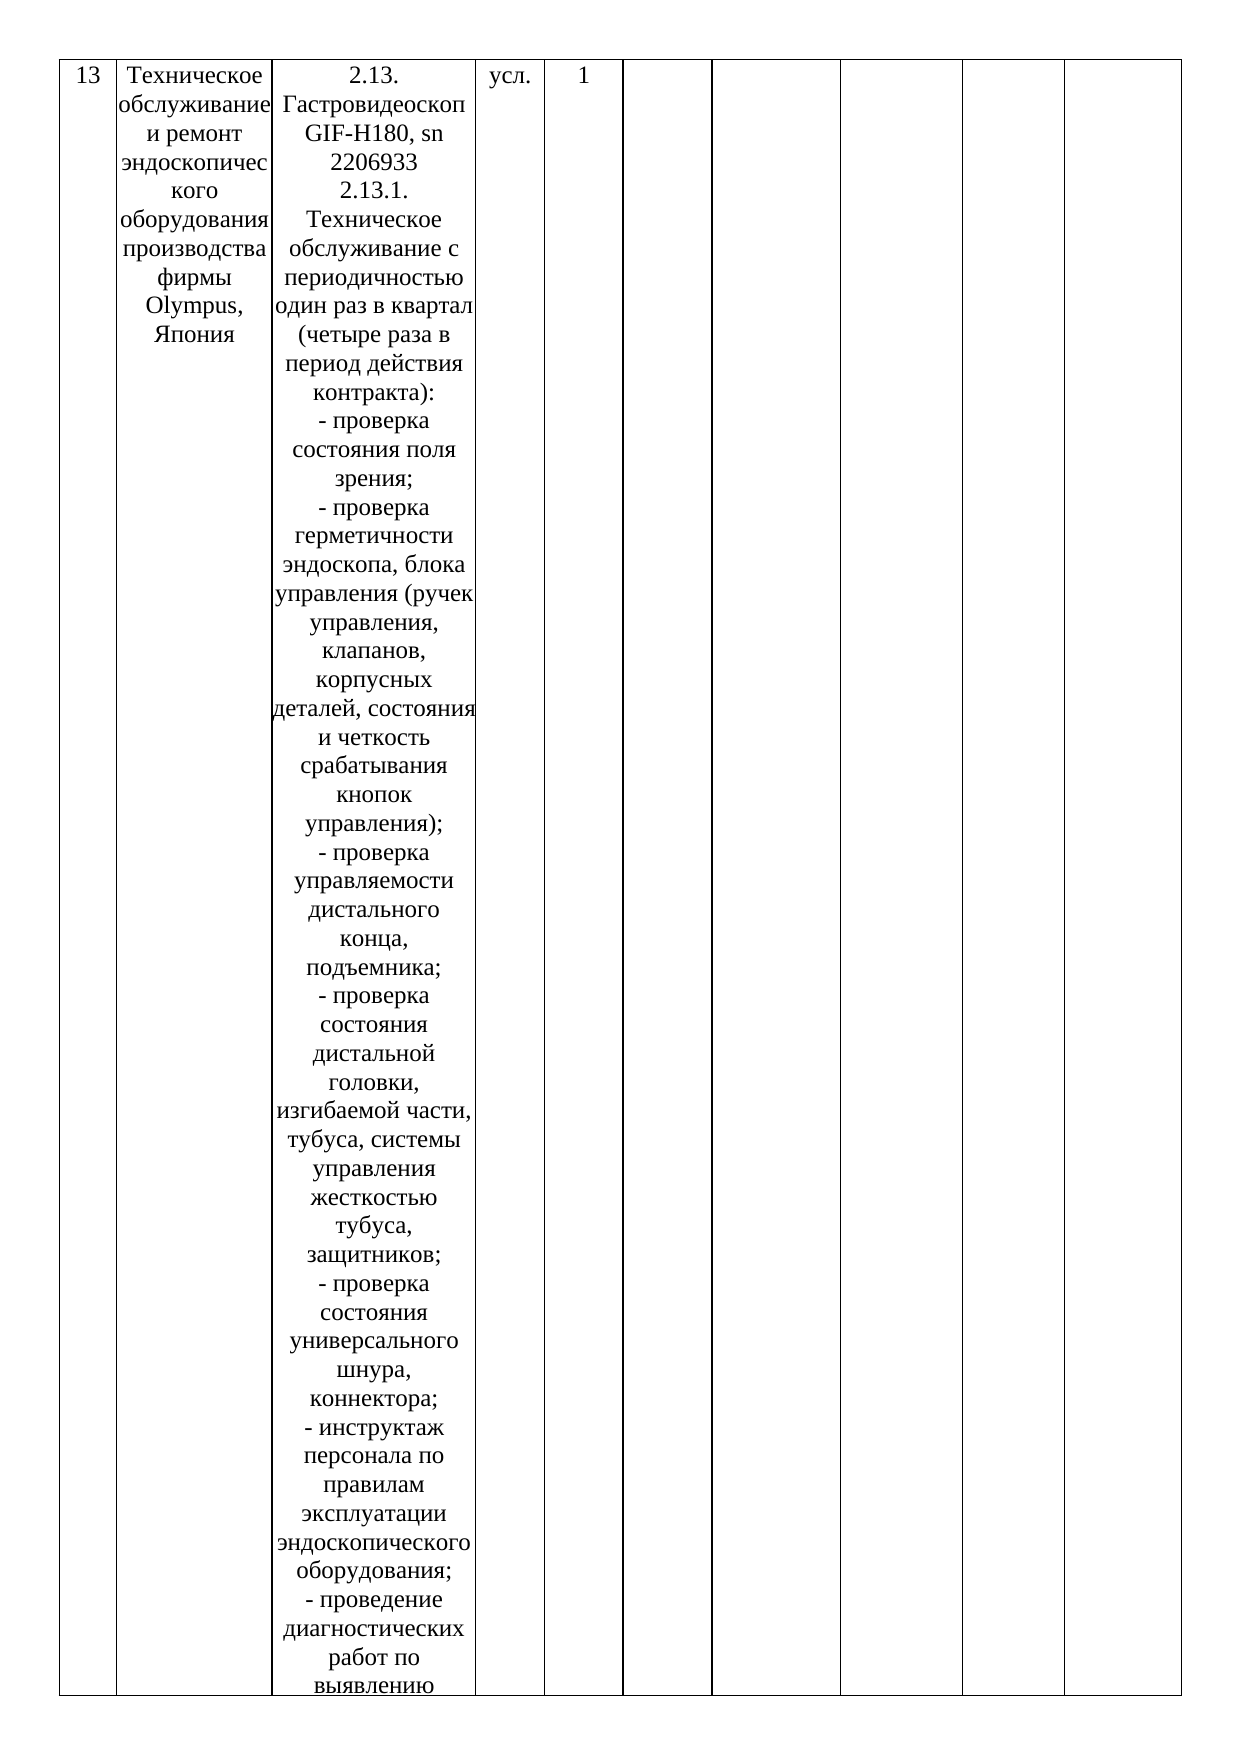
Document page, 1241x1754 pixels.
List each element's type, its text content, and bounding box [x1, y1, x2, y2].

table_cell [624, 60, 711, 1695]
table_cell [841, 60, 962, 1695]
table_cell 2.13. Гастровидеоскоп GIF-H180, sn 2206933 2.13.1. Техническое обслуживание с периодичностью один раз в квартал (четыре раза в период действия контракта): - проверка состояния поля зрения; - проверка герметичности эндоскопа, блока управления (ручек управления, клапанов, корпусных деталей, состояния и четкость срабатывания кнопок управления); - проверка управляемости дистального конца, подъемника; - проверка состояния дистальной головки, изгибаемой части, тубуса, системы управления жесткостью тубуса, защитников; - проверка состояния универсального шнура, коннектора; - инструктаж персонала по правилам эксплуатации эндоскопического оборудования; - проведение диагностических работ по выявлению неисправных компонентов с оформлением калькуляций на капитальный ремонт - замена крышки MH-533 – 1 шт. - замена MH-946 Трубка – 1 шт. 2.13.2. Ремонт в случае необходимости в течение срока действия контракта: устранение неисправностей, выявленных при техническом осмотре и обслуживании с заменой вышедших из строя узлов и деталей в объеме ремонта категории E (ремонт клапанов вода-воздух, отсоса с заменой уплотнительных колец; чистка линз, каналов (без разборки прибора); замена сопла подачи вода-воздух), ремонта категории D (замена резины дистального конца, сушка эндоскопа с частичной разборкой, устранение люфта тяг: регулировка углов изгиба); замена уплотнительных элементов блока управления; восстановление герметичности блока управления, коннектора универсального шнура (без замены корпусных деталей), проверка электробезопасности, с заменой R430800 FE KNOB, GR430900 FE KNOB COVER, GS937400 КОЛЬЦО, GP903600 O RING, GS938500 КОЛЬЦО, GS912300 КОЛЬЦО, GS938600 КОЛЬЦО, GP903800 O RING, GR431000 SPACER, А-резина, Сопло, MB146 Смазка силиконовая, сервисный комплект Применяемые запасные части и компоненты оригинальные от производителя ремонтируемого оборудования, не находившиеся ранее в эксплуатации 3 Требования к качеству работ и (или) услуг: - гарантия на замененные запчасти - не менее 6 месяцев с момента подписания акта сдачи-приемки оказанных услуг; - гарантия на оказанные услуги - не менее 6 месяцев с момента подписания акта сдачи-приемки оказанных услуг; - выполнение ремонтных и регулировочных работ с восстановлением исправности, эксплуатационных свойств и ресурса изделия в соответствии с техническим регламентом и стандартами производителя; - сохранение заявленных при государственной сертификации параметров изделия после проведения ремонта; - проверка технического состояния аппаратуры на исправность производится согласно инструкции по проверке финальной проверке фирмы производителя; - при выполнении работ должны использоваться оригинальные новые запасные части (запасные части, которые не были в употреблении, в ремонте, не были восстановлены, у которых не была осуществлена замена составных частей, не были восстановлены потребительские свойства); - все заменяемые части должны быть полностью совместимы с имеющимся у Заказчика оборудованием 4 Требования к безопасности работ и (или) услуг: - наличие у Исполнителя собственной лицензии на право производства и ТО МИ, согласно Положению о лицензировании деятельности по производству и техническому обслуживанию (за исключением случая, если техническое обслуживание осуществляется для обеспечения собственных нужд юридического лица или индивидуального предпринимателя) медицинской техники, Услуги оказываются в соответствии с требованиями нормативных документов: - Методические рекомендации «Техническое обслуживание медицинской техники», утвержденных письмом Министерства здравоохранения и Минпромнауки России от 27.10.2003 г. № 293-22/233 «О введении в действие методических рекомендаций «Техническое обслуживание медицинской техники»»; - ГОСТ Р 57501-2017 Техническое обслуживание медицинских изделий. Требования для государственных закупок; - ГОСТ Р 58451-2019. Национальный стандарт Российской Федерации. Изделия медицинские. Обслуживание техническое. Основные положения 5 Требования к результатам работ и (или) услуг: - составление акта оказанных услуг; - заключение о состоянии оборудования, возможных ошибках эксплуатации; - заполнение журнала технического обслуживания заказчика 6 Место выполнения работ, и (или) оказания услуг: г. Красноярск, ул. Партизана Железняка, 3-А и ремонтная база исполнителя 7 Иные показатели, связанные с определением соответствия выполняемых работ и (или) услуг потребностям заказчика: - срок оказания услуг – 12 месяцев с момента заключения контракта Код ОКПД 33.13.12.000 - Услуги по ремонту и техническому обслуживанию облучающего, электрического диагностического и электрического терапевтического оборудования, применяемого в медицинских целях [273, 60, 475, 1695]
table_cell 1 [545, 60, 622, 1695]
table_cell 13 [60, 60, 116, 1695]
table_cell [963, 60, 1064, 1695]
table_cell [1065, 60, 1181, 1695]
table_cell усл. [476, 60, 544, 1695]
table_cell Техническое обслуживание и ремонт эндоскопического оборудования производства фирмы Olympus, Япония [117, 60, 271, 1695]
table_cell [713, 60, 840, 1695]
